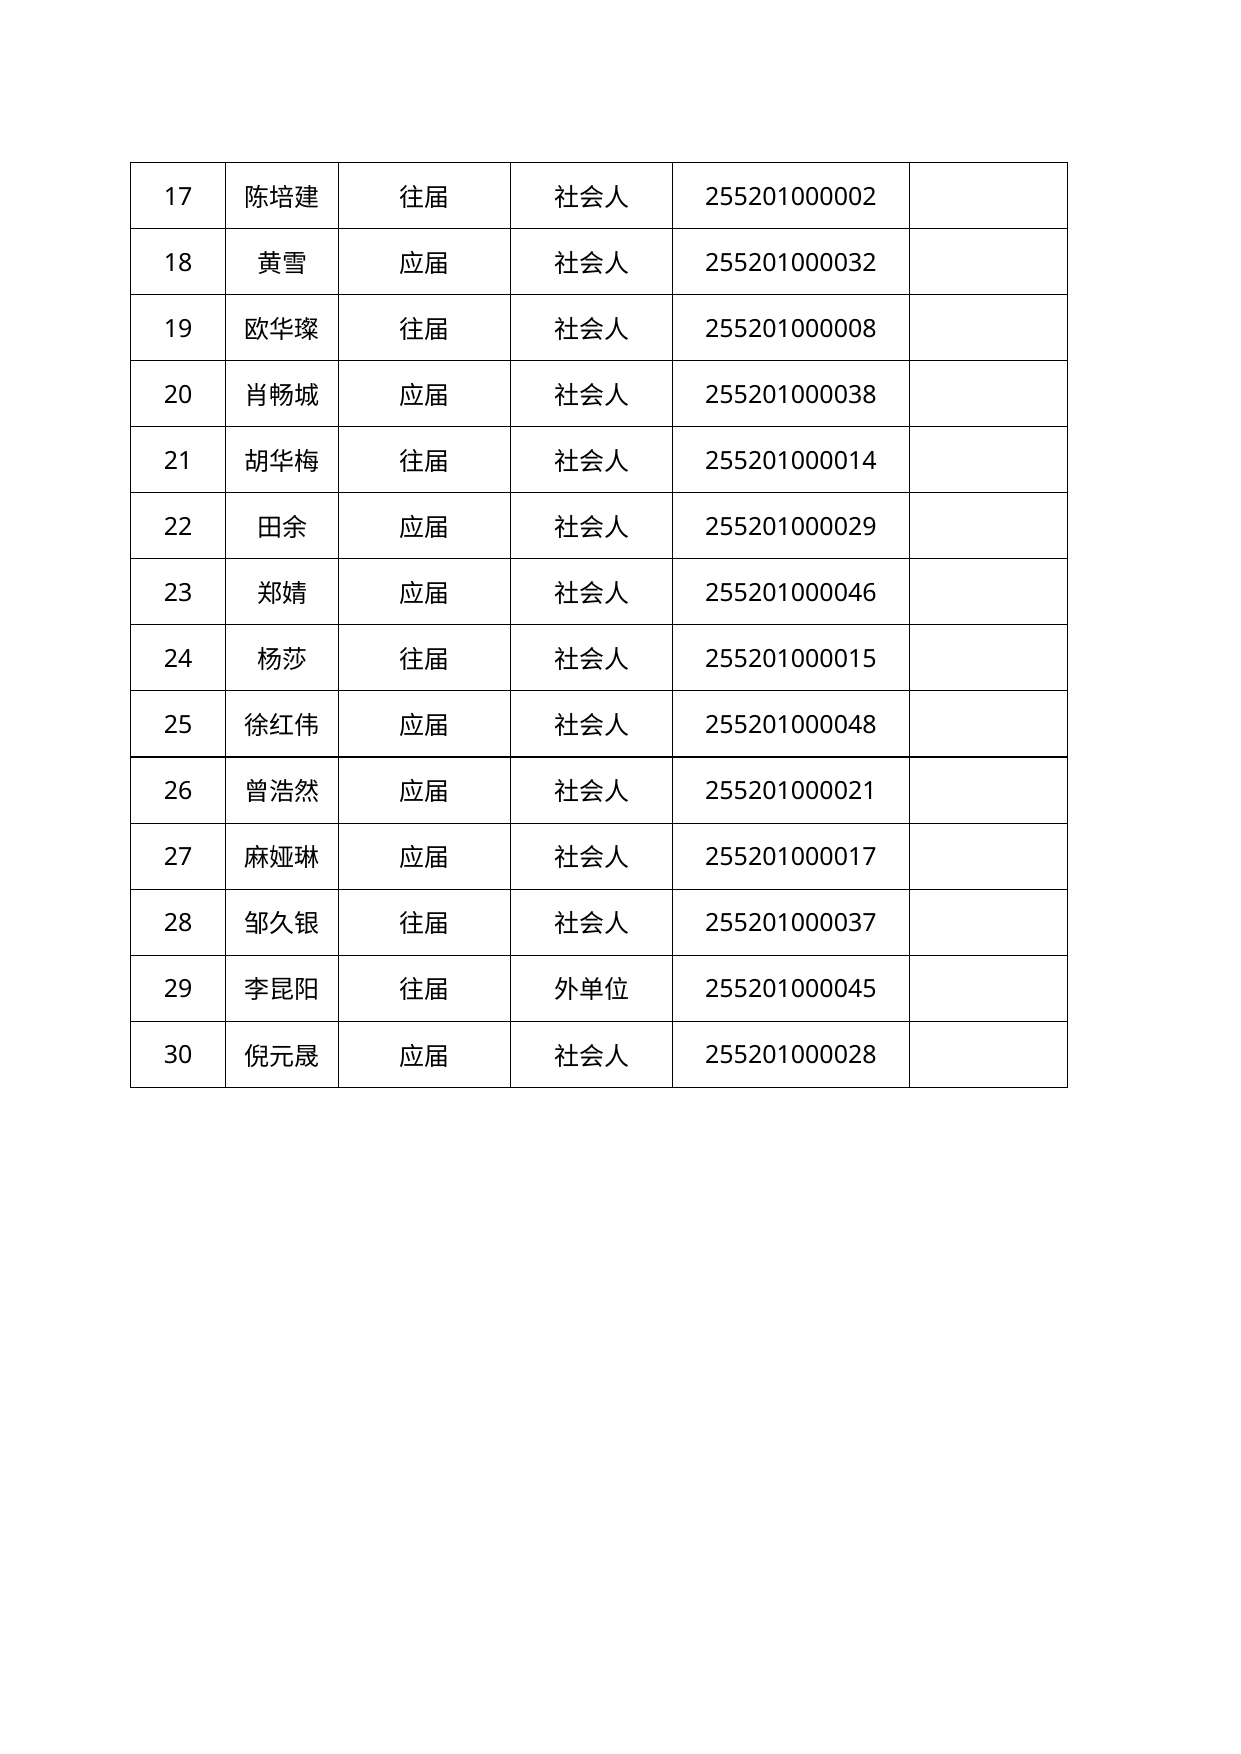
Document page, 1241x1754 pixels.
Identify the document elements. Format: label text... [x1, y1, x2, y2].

table_cell 应届 [339, 1022, 510, 1087]
table_cell 应届 [339, 758, 510, 822]
table_cell 往届 [339, 625, 510, 690]
table_cell 255201000045 [673, 956, 909, 1021]
table_cell 应届 [339, 361, 510, 426]
table_cell 陈培建 [226, 163, 338, 228]
table_cell [910, 361, 1067, 426]
table_cell 255201000038 [673, 361, 909, 426]
table_cell 255201000048 [673, 691, 909, 756]
table_cell 255201000032 [673, 229, 909, 294]
table_cell 往届 [339, 163, 510, 228]
table_cell 255201000046 [673, 559, 909, 624]
table_cell 曾浩然 [226, 758, 338, 822]
table_cell 社会人 [511, 890, 672, 954]
table_cell 倪元晟 [226, 1022, 338, 1087]
table_cell 21 [131, 427, 225, 492]
table_cell 社会人 [511, 163, 672, 228]
table_cell 李昆阳 [226, 956, 338, 1021]
table_cell 应届 [339, 824, 510, 888]
table_cell 社会人 [511, 1022, 672, 1087]
table_cell 20 [131, 361, 225, 426]
table_cell 255201000029 [673, 493, 909, 558]
table_cell 社会人 [511, 625, 672, 690]
table_cell 徐红伟 [226, 691, 338, 756]
table_cell 欧华璨 [226, 295, 338, 360]
table_cell 往届 [339, 956, 510, 1021]
table_cell 社会人 [511, 493, 672, 558]
table_cell 255201000014 [673, 427, 909, 492]
table_cell 往届 [339, 890, 510, 954]
table_cell 肖畅城 [226, 361, 338, 426]
table_cell 社会人 [511, 229, 672, 294]
table_cell 255201000002 [673, 163, 909, 228]
table_cell 社会人 [511, 559, 672, 624]
table_cell [910, 824, 1067, 888]
table_cell 社会人 [511, 824, 672, 888]
table_cell 应届 [339, 559, 510, 624]
table_cell 社会人 [511, 427, 672, 492]
table_cell [910, 163, 1067, 228]
table_cell [910, 890, 1067, 954]
table_cell [910, 229, 1067, 294]
table_cell [910, 758, 1067, 822]
table_cell 255201000037 [673, 890, 909, 954]
table_cell [910, 559, 1067, 624]
table_cell 255201000015 [673, 625, 909, 690]
table_cell 胡华梅 [226, 427, 338, 492]
table_cell 22 [131, 493, 225, 558]
table_cell 社会人 [511, 691, 672, 756]
table_cell 应届 [339, 493, 510, 558]
table_cell 社会人 [511, 361, 672, 426]
table_cell [910, 427, 1067, 492]
table_cell 郑婧 [226, 559, 338, 624]
table_cell 往届 [339, 295, 510, 360]
table_cell 30 [131, 1022, 225, 1087]
table_cell [910, 691, 1067, 756]
table_cell 社会人 [511, 295, 672, 360]
table_cell 外单位 [511, 956, 672, 1021]
table_cell 杨莎 [226, 625, 338, 690]
table_cell 255201000028 [673, 1022, 909, 1087]
table_cell [910, 956, 1067, 1021]
table_cell [910, 493, 1067, 558]
table_cell 28 [131, 890, 225, 954]
table_cell 17 [131, 163, 225, 228]
table_cell 麻娅琳 [226, 824, 338, 888]
table_cell 社会人 [511, 758, 672, 822]
table_cell 255201000008 [673, 295, 909, 360]
table_cell [910, 295, 1067, 360]
table_cell 黄雪 [226, 229, 338, 294]
table_cell 26 [131, 758, 225, 822]
table_cell 往届 [339, 427, 510, 492]
table_cell [910, 1022, 1067, 1087]
table_cell 18 [131, 229, 225, 294]
table_cell 田余 [226, 493, 338, 558]
table_cell 27 [131, 824, 225, 888]
table_cell 29 [131, 956, 225, 1021]
table_cell 19 [131, 295, 225, 360]
table_cell [910, 625, 1067, 690]
table_cell 24 [131, 625, 225, 690]
table_cell 应届 [339, 691, 510, 756]
table_cell 邹久银 [226, 890, 338, 954]
table_cell 255201000021 [673, 758, 909, 822]
table_cell 23 [131, 559, 225, 624]
table_cell 25 [131, 691, 225, 756]
table_cell 255201000017 [673, 824, 909, 888]
table_cell 应届 [339, 229, 510, 294]
